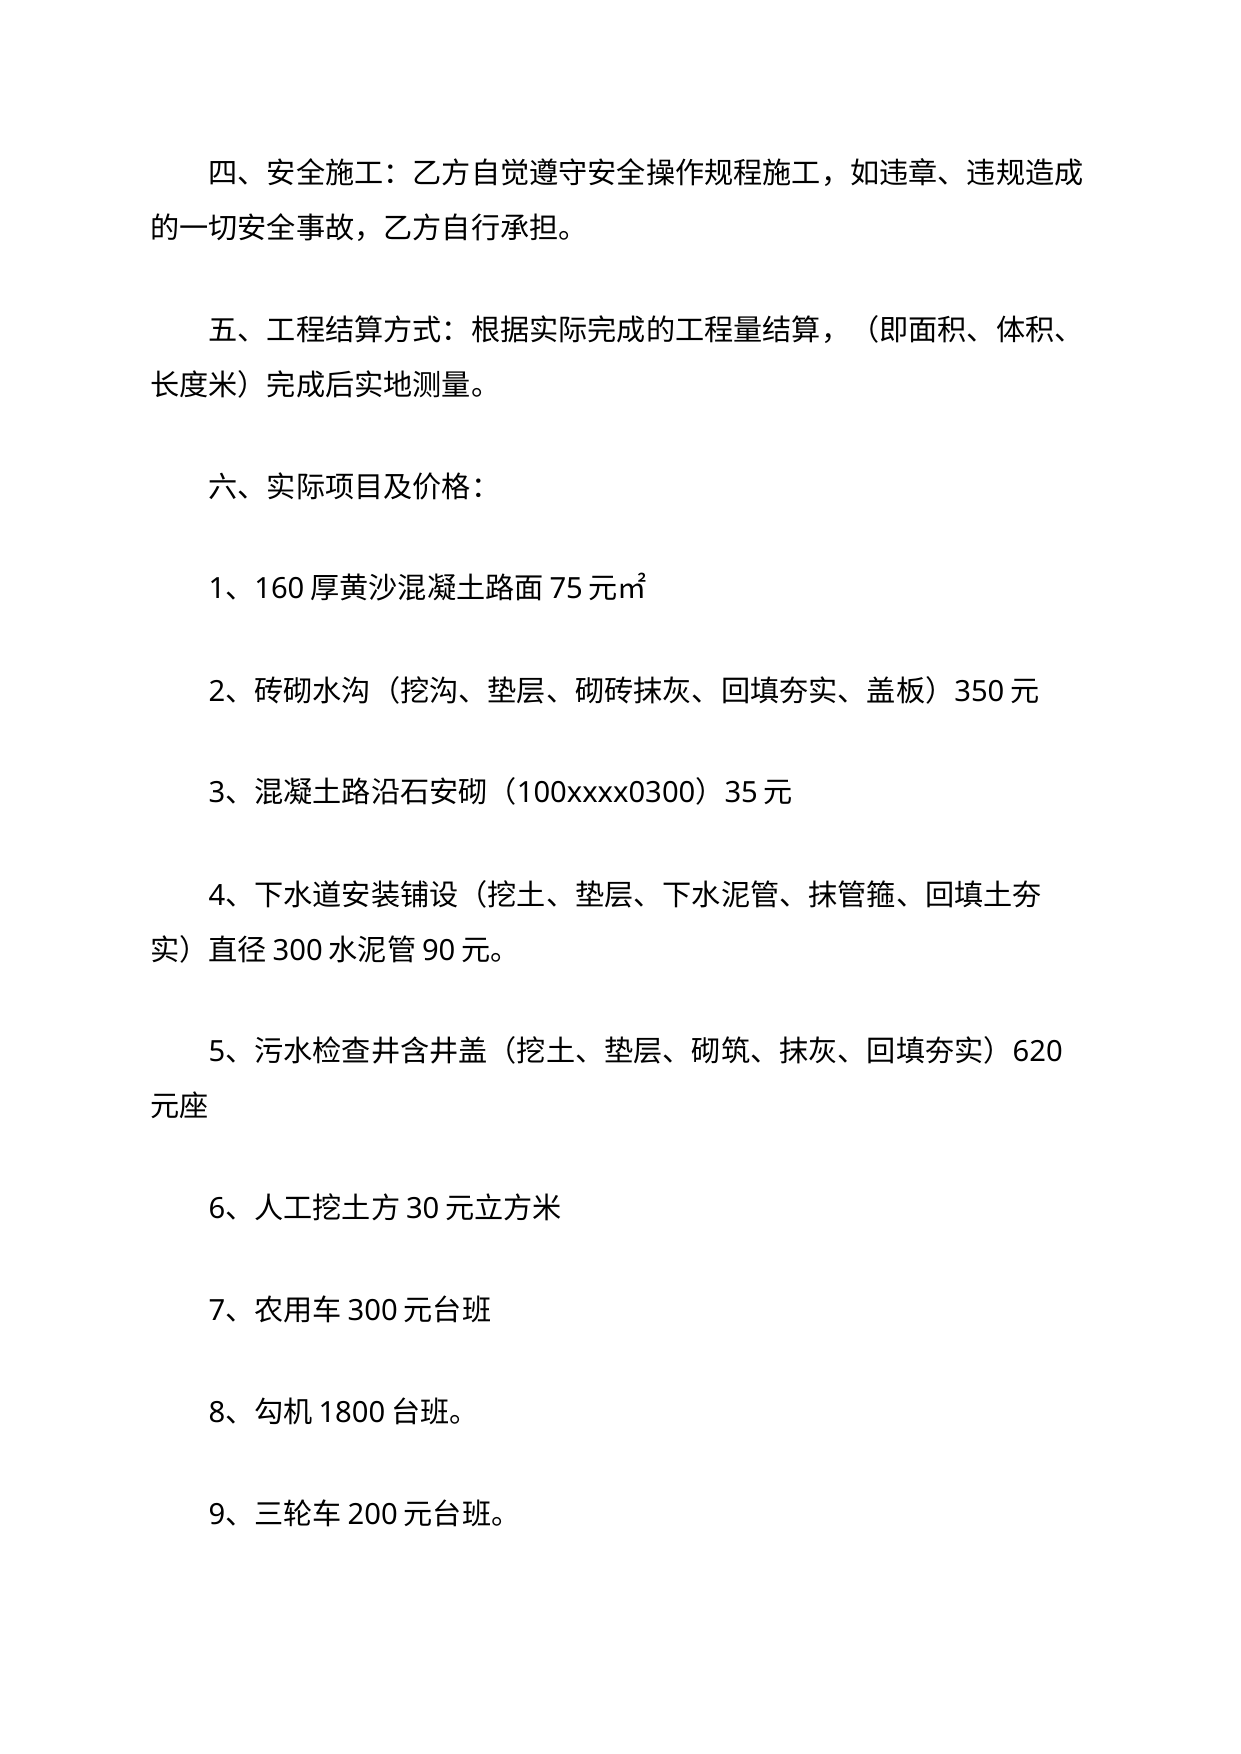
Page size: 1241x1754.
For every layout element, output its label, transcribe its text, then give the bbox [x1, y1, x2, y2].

text 7、农用车300元台班 [150, 1287, 1090, 1329]
text 2、砖砌水沟（挖沟、垫层、砌砖抹灰、回填夯实、盖板）350元 [150, 667, 1090, 709]
text 五、工程结算方式：根据实际完成的工程量结算，（即面积、体积、长度米）完成后实地测量。 [150, 307, 1090, 404]
text 5、污水检查井含井盖（挖土、垫层、砌筑、抹灰、回填夯实）620元座 [150, 1028, 1090, 1125]
text 6、人工挖土方30元立方米 [150, 1185, 1090, 1227]
text 9、三轮车200元台班。 [150, 1491, 1090, 1533]
text 3、混凝土路沿石安砌（100xxxx0300）35元 [150, 769, 1090, 811]
text 8、勾机1800台班。 [150, 1389, 1090, 1431]
text 四、安全施工：乙方自觉遵守安全操作规程施工，如违章、违规造成的一切安全事故，乙方自行承担。 [150, 150, 1090, 247]
text 1、160厚黄沙混凝土路面75元㎡ [150, 565, 1090, 607]
text 六、实际项目及价格： [150, 463, 1090, 506]
text 4、下水道安装铺设（挖土、垫层、下水泥管、抹管箍、回填土夯实）直径300水泥管90元。 [150, 871, 1090, 968]
